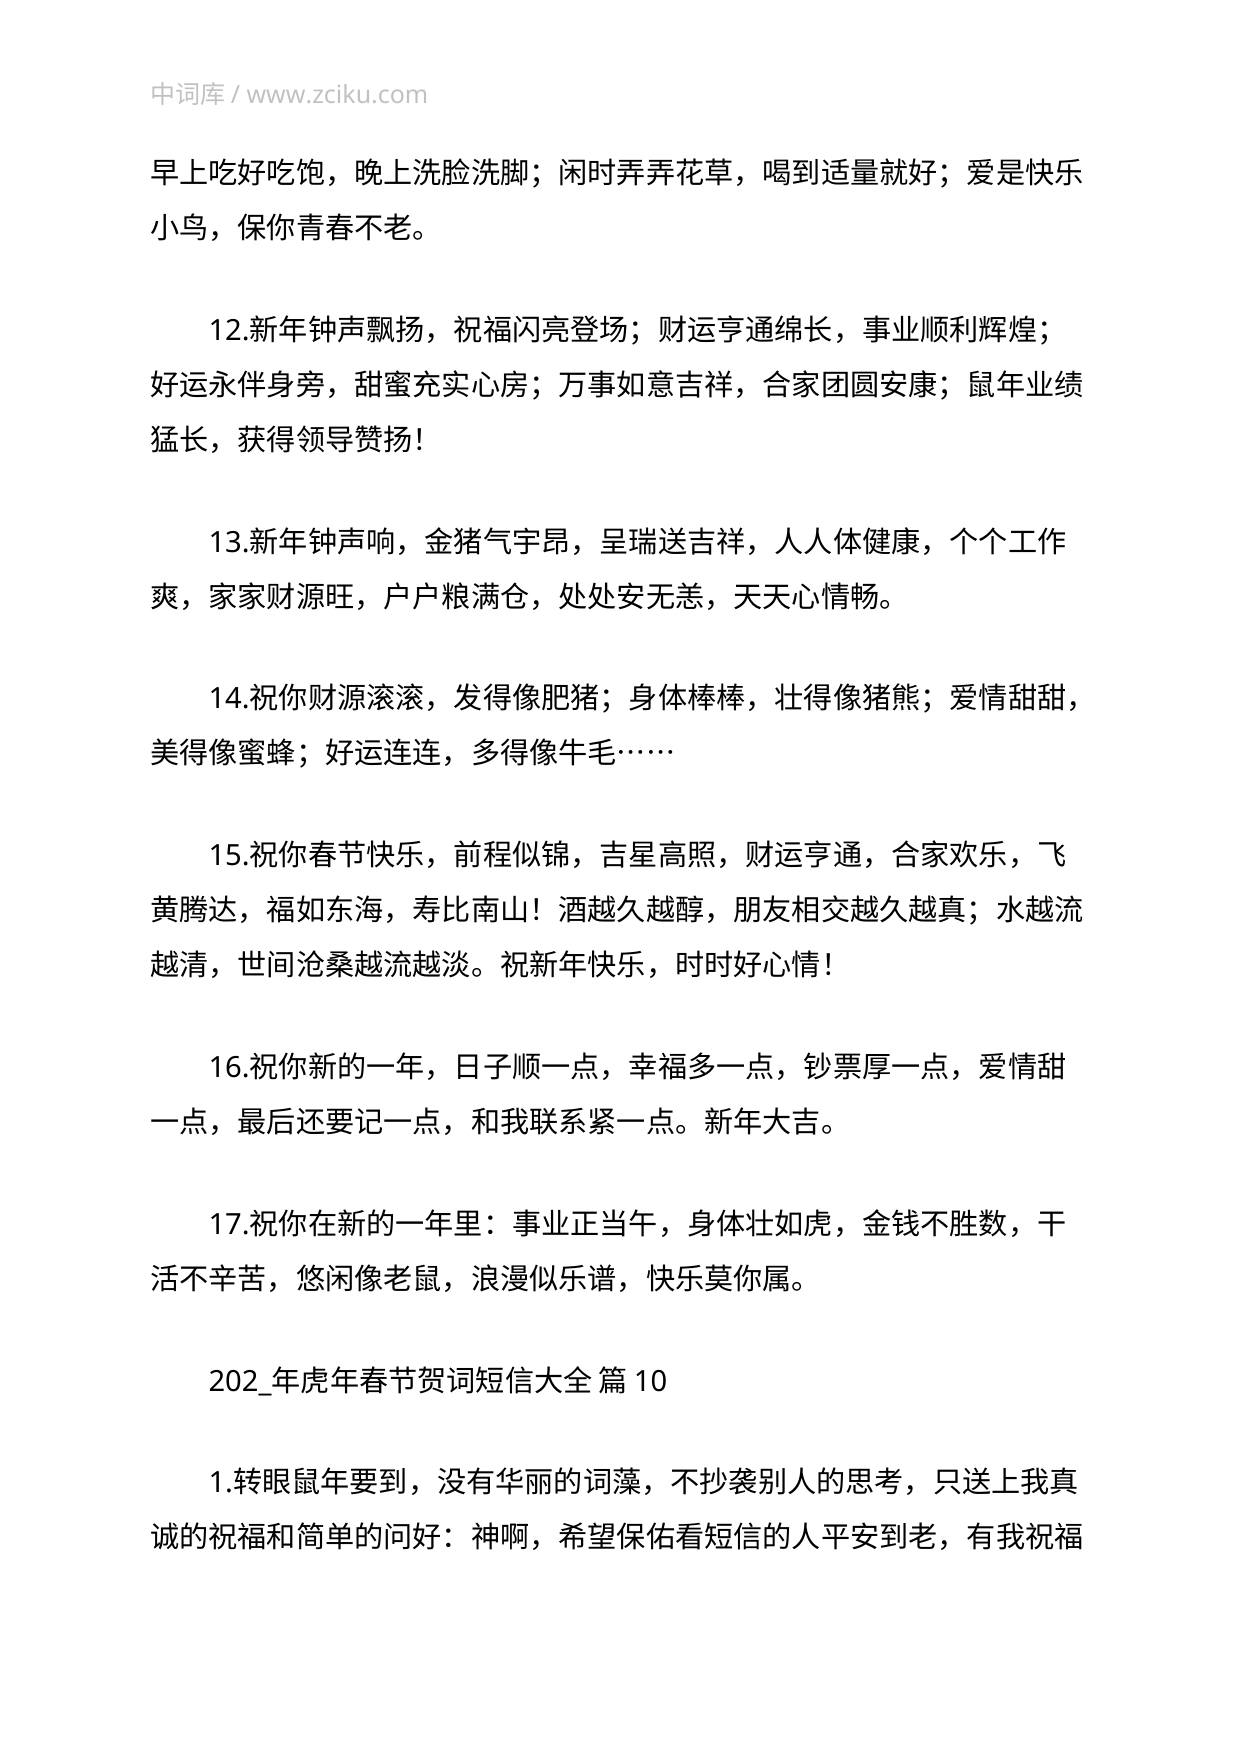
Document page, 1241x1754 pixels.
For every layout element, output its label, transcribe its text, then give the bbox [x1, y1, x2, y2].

text 14.祝你财源滚滚，发得像肥猪；身体棒棒，壮得像猪熊；爱情甜甜，美得像蜜蜂；好运连连，多得像牛毛…… [150, 675, 1090, 772]
text 16.祝你新的一年，日子顺一点，幸福多一点，钞票厚一点，爱情甜一点，最后还要记一点，和我联系紧一点。新年大吉。 [150, 1043, 1090, 1141]
text 202_年虎年春节贺词短信大全 篇10 [150, 1357, 1090, 1399]
text 12.新年钟声飘扬，祝福闪亮登场；财运亨通绵长，事业顺利辉煌；好运永伴身旁，甜蜜充实心房；万事如意吉祥，合家团圆安康；鼠年业绩猛长，获得领导赞扬！ [150, 307, 1090, 459]
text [150, 150, 1090, 247]
text 13.新年钟声响，金猪气宇昂，呈瑞送吉祥，人人体健康，个个工作爽，家家财源旺，户户粮满仓，处处安无恙，天天心情畅。 [150, 518, 1090, 616]
text 17.祝你在新的一年里：事业正当午，身体壮如虎，金钱不胜数，干活不辛苦，悠闲像老鼠，浪漫似乐谱，快乐莫你属。 [150, 1200, 1090, 1298]
text 15.祝你春节快乐，前程似锦，吉星高照，财运亨通，合家欢乐，飞黄腾达，福如东海，寿比南山！酒越久越醇，朋友相交越久越真；水越流越清，世间沧桑越流越淡。祝新年快乐，时时好心情！ [150, 832, 1090, 984]
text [150, 1459, 1090, 1556]
